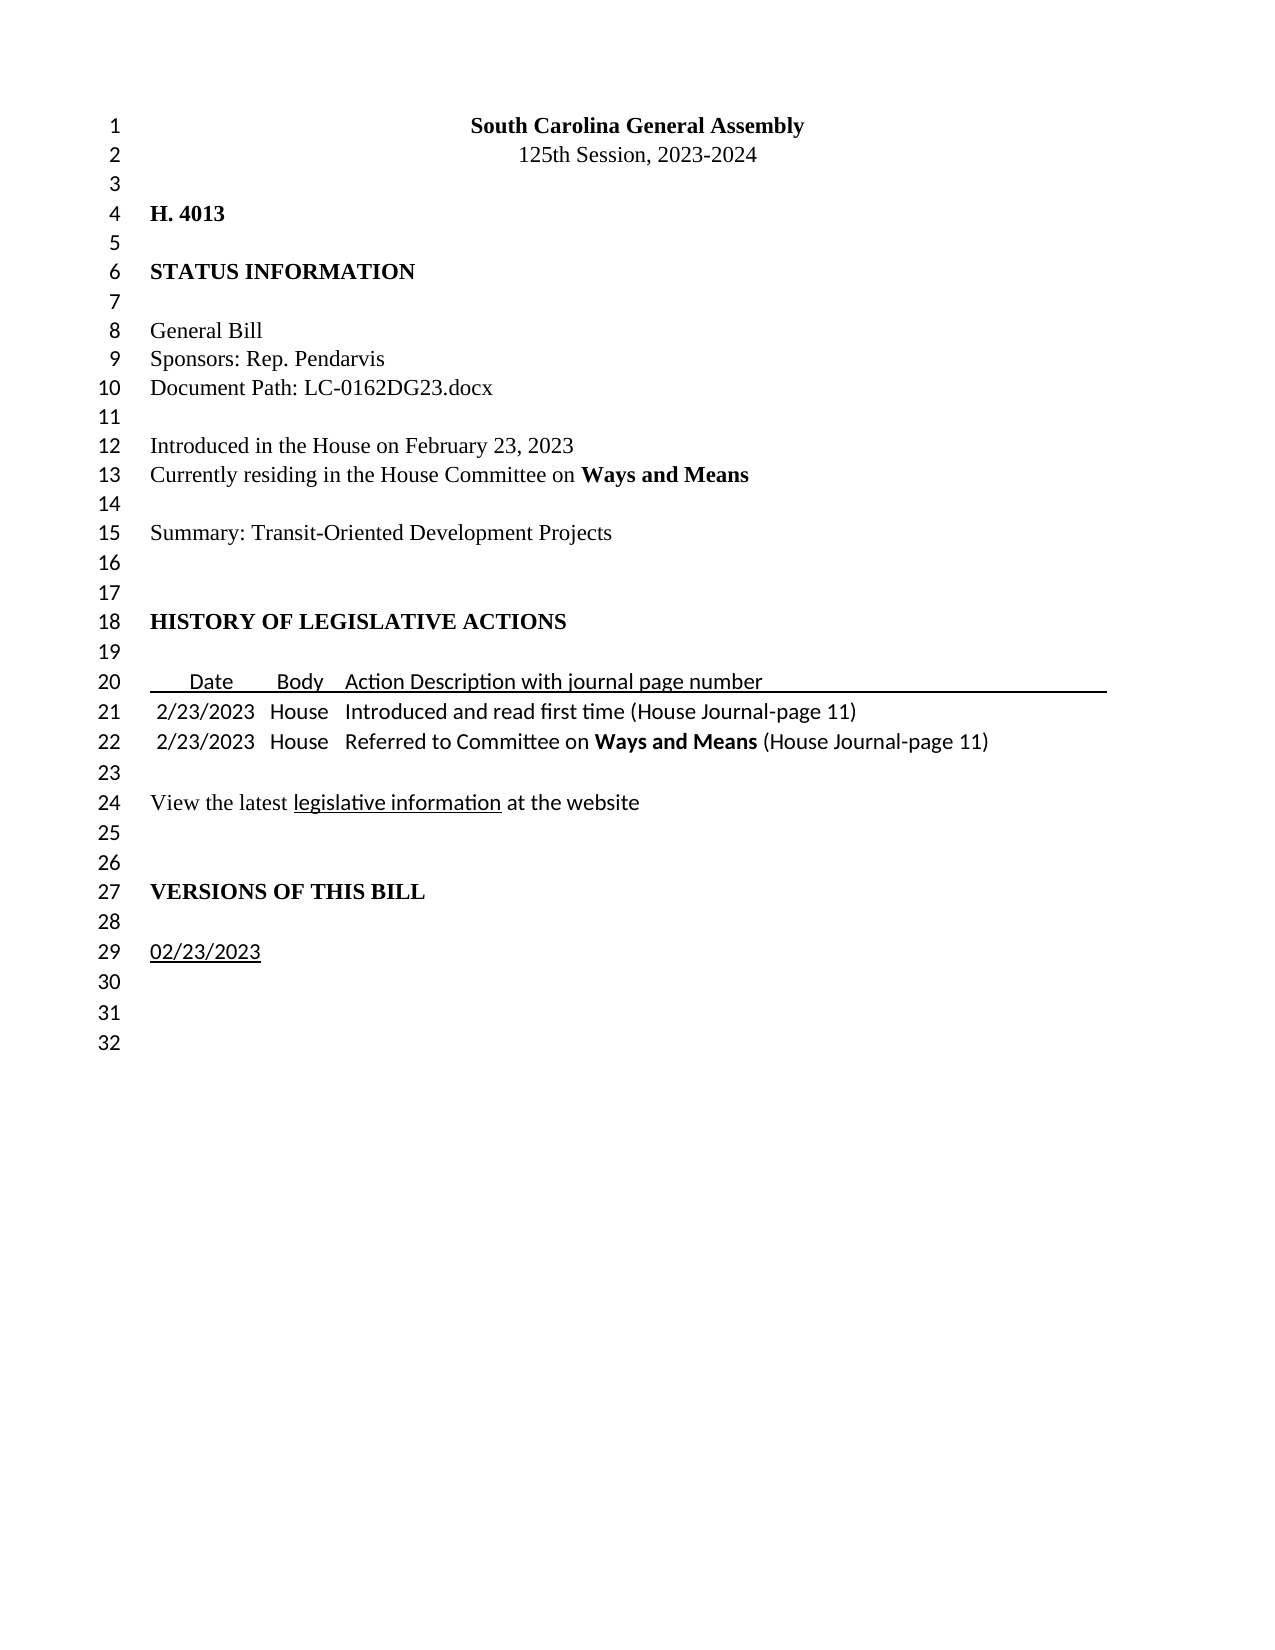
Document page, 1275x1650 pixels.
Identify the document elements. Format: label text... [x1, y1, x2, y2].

text STATUS INFORMATION [150, 258, 1125, 284]
text 125th Session, 2023-2024 [150, 141, 1125, 167]
text 02/23/2023 [150, 937, 1125, 965]
text H. 4013 [150, 199, 1125, 226]
text 2/23/2023 House Referred to Committee on Ways and Means (House Journal-page 11) [150, 727, 1125, 755]
text HISTORY OF LEGISLATIVE ACTIONS [150, 608, 1125, 635]
text Date Body Action Description with journal page number [150, 667, 1125, 695]
text Summary: Transit-Oriented Development Projects [150, 519, 1125, 546]
text General Bill [150, 317, 1125, 343]
text Currently residing in the House Committee on Ways and Means [150, 461, 1125, 487]
text 2/23/2023 House Introduced and read first time (House Journal-page 11) [150, 697, 1125, 725]
text Introduced in the House on February 23, 2023 [150, 432, 1125, 459]
text South Carolina General Assembly [150, 112, 1125, 139]
text Sponsors: Rep. Pendarvis [150, 345, 1125, 372]
text View the latest legislative information at the website [150, 788, 1125, 816]
text VERSIONS OF THIS BILL [150, 878, 1125, 905]
text Document Path: LC-0162DG23.docx [150, 374, 1125, 400]
